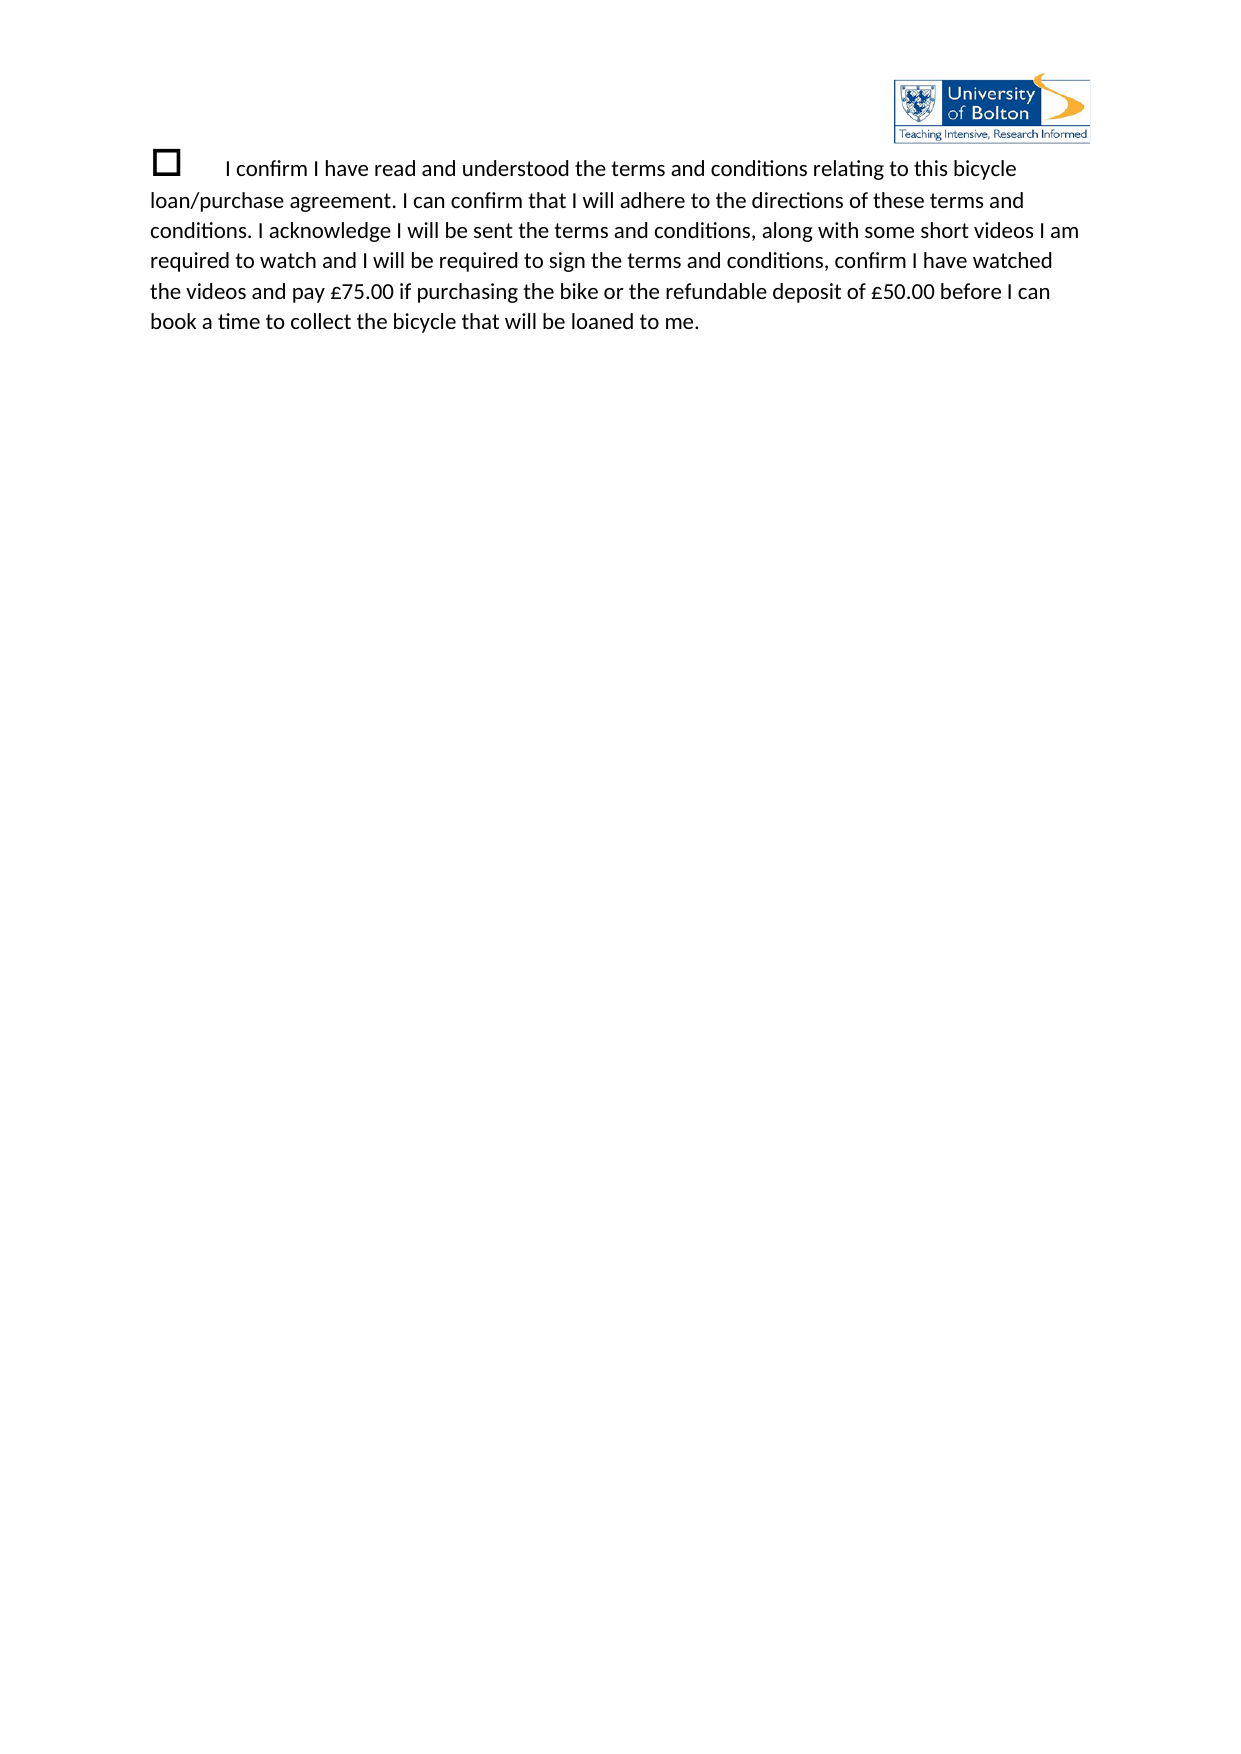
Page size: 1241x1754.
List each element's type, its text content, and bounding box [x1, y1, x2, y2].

picture [893, 73, 1091, 144]
text I confirm I have read and understood the terms and conditions relating to this bicycle loan/purchase agreement. I can confirm that I will adhere to the directions of these terms and conditions. I acknowledge I will be sent the terms and conditions, along with some short videos I am required to watch and I will be required to sign the terms and conditions, confirm I have watched the videos and pay £75.00 if purchasing the bike or the refundable deposit of £50.00 before I can book a time to collect the bicycle that will be loaned to me. [150, 150, 1090, 335]
